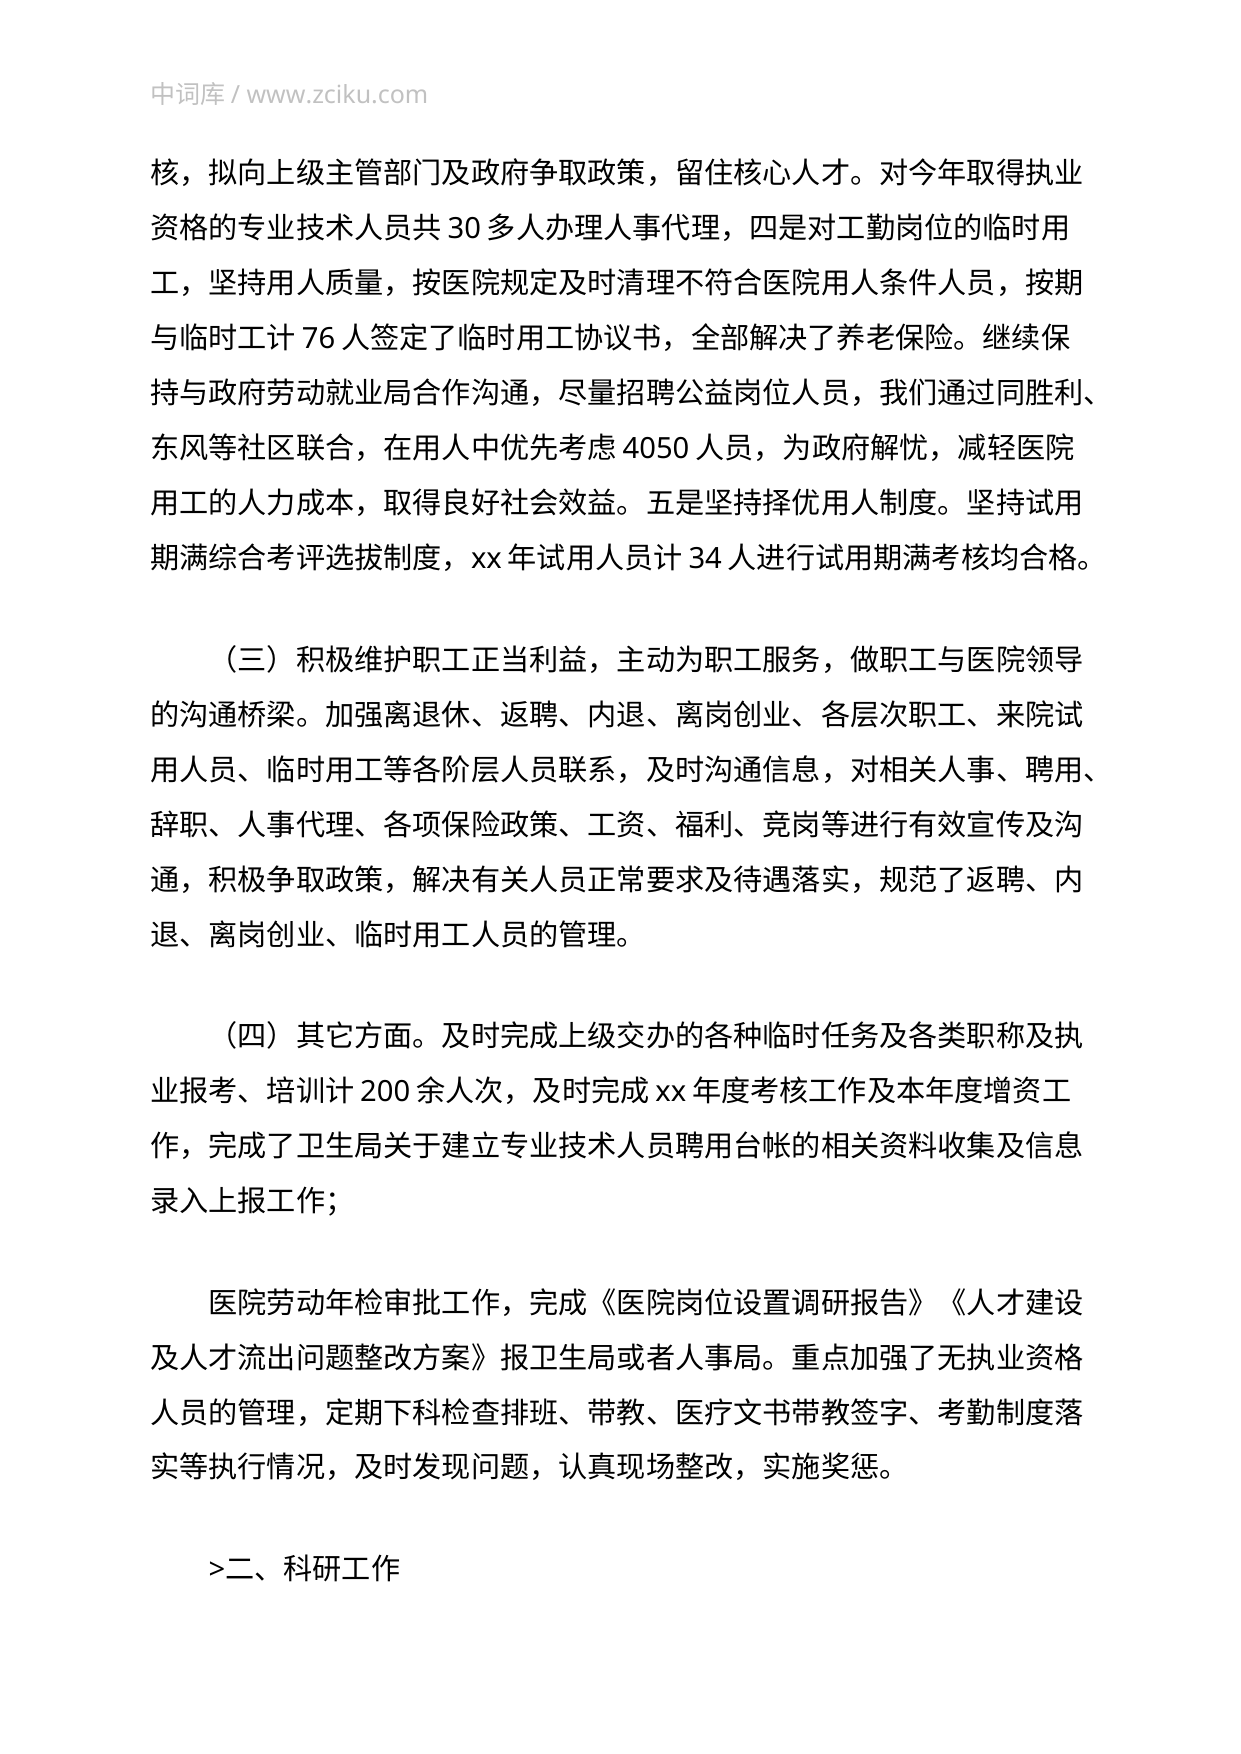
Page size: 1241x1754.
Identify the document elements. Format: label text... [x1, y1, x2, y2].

text （四）其它方面。及时完成上级交办的各种临时任务及各类职称及执业报考、培训计200余人次，及时完成xx年度考核工作及本年度增资工作，完成了卫生局关于建立专业技术人员聘用台帐的相关资料收集及信息录入上报工作； [150, 1013, 1090, 1220]
text >二、科研工作 [150, 1546, 1090, 1588]
text 医院劳动年检审批工作，完成《医院岗位设置调研报告》《人才建设及人才流出问题整改方案》报卫生局或者人事局。重点加强了无执业资格人员的管理，定期下科检查排班、带教、医疗文书带教签字、考勤制度落实等执行情况，及时发现问题，认真现场整改，实施奖惩。 [150, 1279, 1090, 1486]
text （三）积极维护职工正当利益，主动为职工服务，做职工与医院领导的沟通桥梁。加强离退休、返聘、内退、离岗创业、各层次职工、来院试用人员、临时用工等各阶层人员联系，及时沟通信息，对相关人事、聘用、辞职、人事代理、各项保险政策、工资、福利、竞岗等进行有效宣传及沟通，积极争取政策，解决有关人员正常要求及待遇落实，规范了返聘、内退、离岗创业、临时用工人员的管理。 [150, 637, 1090, 953]
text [150, 150, 1090, 577]
